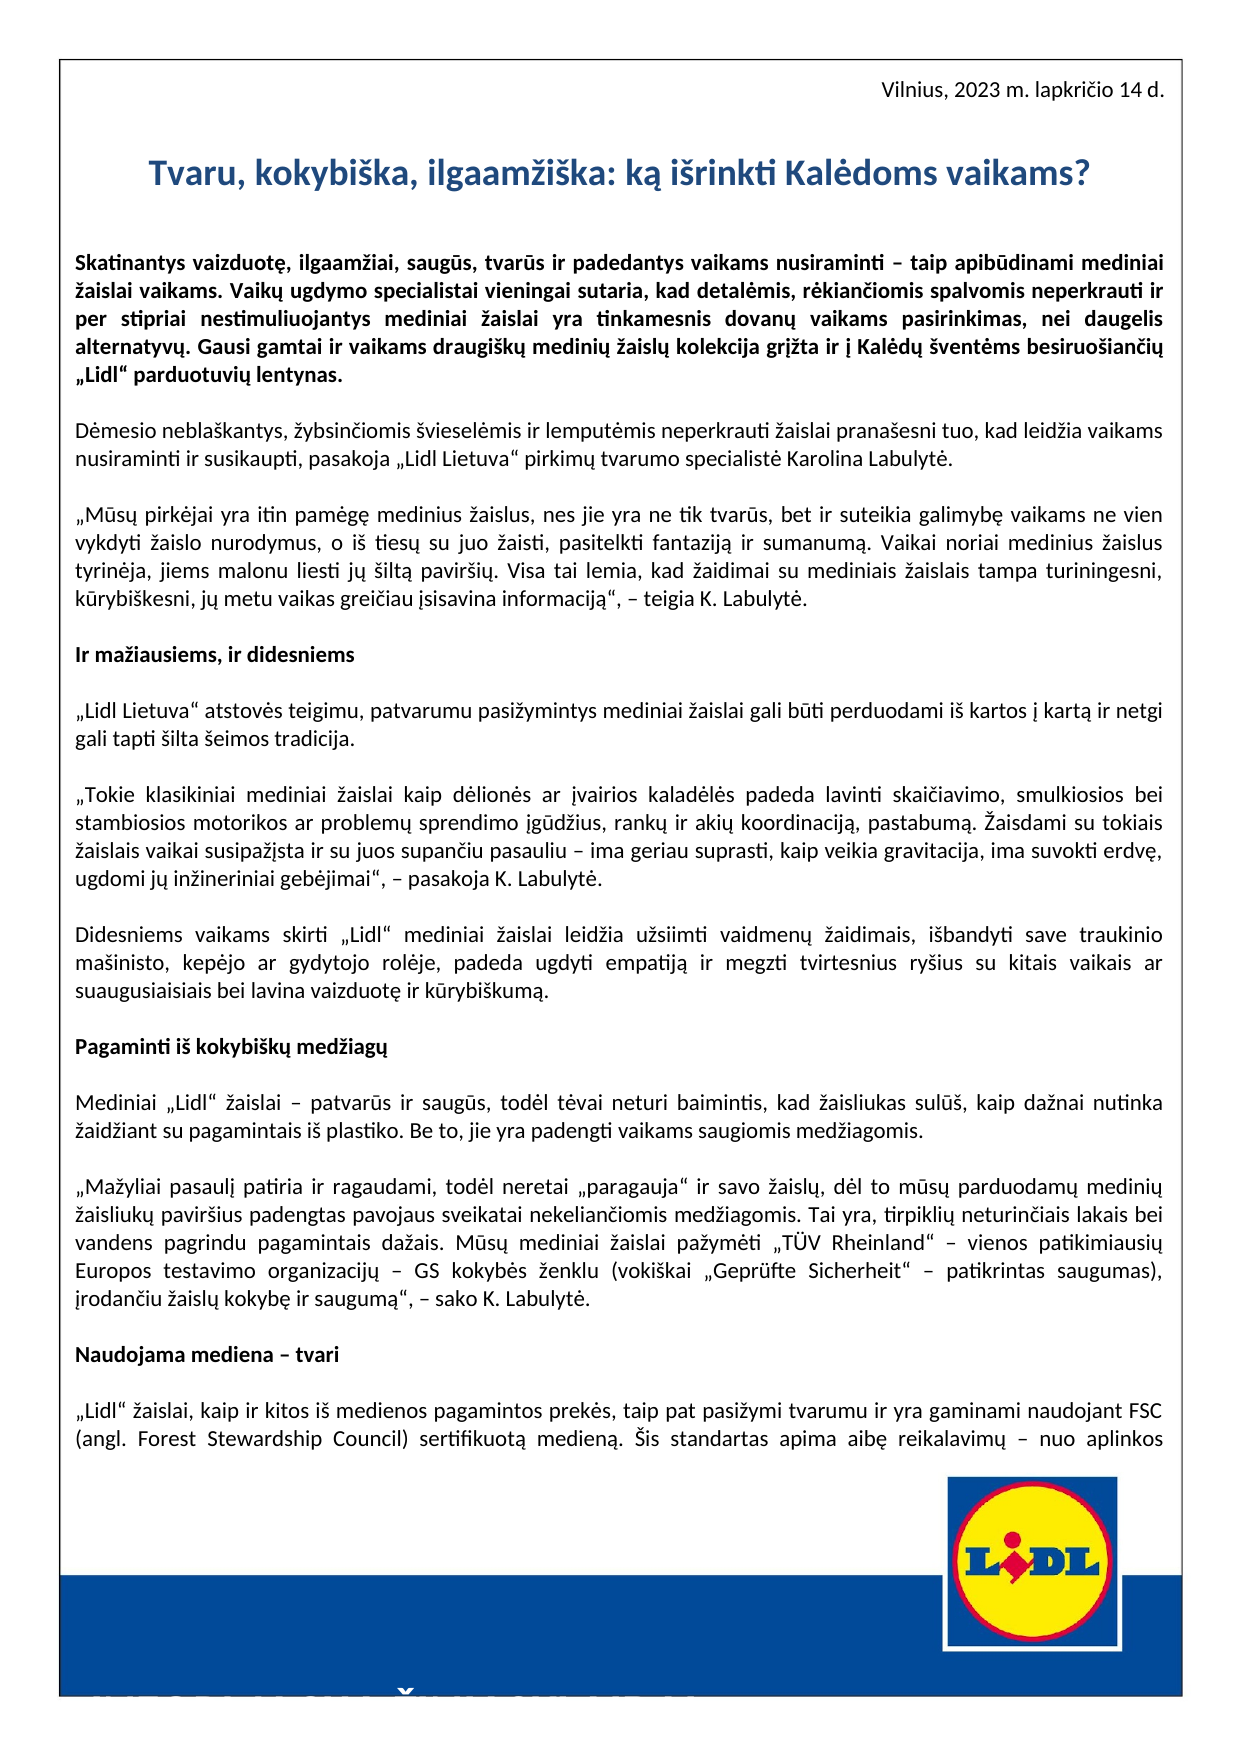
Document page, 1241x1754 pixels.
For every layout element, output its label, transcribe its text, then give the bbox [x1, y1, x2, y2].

text Didesniems vaikams skirti „Lidl“ mediniai žaislai leidžia užsiimti vaidmenų žaidimais, išbandyti save traukinio mašinisto, kepėjo ar gydytojo rolėje, padeda ugdyti empatiją ir megzti tvirtesnius ryšius su kitais vaikais ar suaugusiaisiais bei lavina vaizduotę ir kūrybiškumą. [75, 920, 1165, 1004]
text „Tokie klasikiniai mediniai žaislai kaip dėlionės ar įvairios kaladėlės padeda lavinti skaičiavimo, smulkiosios bei stambiosios motorikos ar problemų sprendimo įgūdžius, rankų ir akių koordinaciją, pastabumą. Žaisdami su tokiais žaislais vaikai susipažįsta ir su juos supančiu pasauliu – ima geriau suprasti, kaip veikia gravitacija, ima suvokti erdvę, ugdomi jų inžineriniai gebėjimai“, – pasakoja K. Labulytė. [75, 780, 1165, 892]
text Tvaru, kokybiška, ilgaamžiška: ką išrinkti Kalėdoms vaikams? [75, 149, 1165, 195]
text Vilnius, 2023 m. lapkričio 14 d. [75, 75, 1165, 103]
text Skatinantys vaizduotę, ilgaamžiai, saugūs, tvarūs ir padedantys vaikams nusiraminti – taip apibūdinami mediniai žaislai vaikams. Vaikų ugdymo specialistai vieningai sutaria, kad detalėmis, rėkiančiomis spalvomis neperkrauti ir per stipriai nestimuliuojantys mediniai žaislai yra tinkamesnis dovanų vaikams pasirinkimas, nei daugelis alternatyvų. Gausi gamtai ir vaikams draugiškų medinių žaislų kolekcija grįžta ir į Kalėdų šventėms besiruošiančių „Lidl“ parduotuvių lentynas. [75, 248, 1165, 388]
text Ir mažiausiems, ir didesniems [75, 640, 1165, 668]
text Dėmesio neblaškantys, žybsinčiomis švieselėmis ir lemputėmis neperkrauti žaislai pranašesni tuo, kad leidžia vaikams nusiraminti ir susikaupti, pasakoja „Lidl Lietuva“ pirkimų tvarumo specialistė Karolina Labulytė. [75, 416, 1165, 472]
text „Lidl Lietuva“ atstovės teigimu, patvarumu pasižymintys mediniai žaislai gali būti perduodami iš kartos į kartą ir netgi gali tapti šilta šeimos tradicija. [75, 696, 1165, 752]
text „Mūsų pirkėjai yra itin pamėgę medinius žaislus, nes jie yra ne tik tvarūs, bet ir suteikia galimybę vaikams ne vien vykdyti žaislo nurodymus, o iš tiesų su juo žaisti, pasitelkti fantaziją ir sumanumą. Vaikai noriai medinius žaislus tyrinėja, jiems malonu liesti jų šiltą paviršių. Visa tai lemia, kad žaidimai su mediniais žaislais tampa turiningesni, kūrybiškesni, jų metu vaikas greičiau įsisavina informaciją“, – teigia K. Labulytė. [75, 500, 1165, 612]
text Mediniai „Lidl“ žaislai – patvarūs ir saugūs, todėl tėvai neturi baimintis, kad žaisliukas sulūš, kaip dažnai nutinka žaidžiant su pagamintais iš plastiko. Be to, jie yra padengti vaikams saugiomis medžiagomis. [75, 1088, 1165, 1144]
text „Mažyliai pasaulį patiria ir ragaudami, todėl neretai „paragauja“ ir savo žaislų, dėl to mūsų parduodamų medinių žaisliukų paviršius padengtas pavojaus sveikatai nekeliančiomis medžiagomis. Tai yra, tirpiklių neturinčiais lakais bei vandens pagrindu pagamintais dažais. Mūsų mediniai žaislai pažymėti „TÜV Rheinland“ – vienos patikimiausių Europos testavimo organizacijų – GS kokybės ženklu (vokiškai „Geprüfte Sicherheit“ – patikrintas saugumas), įrodančiu žaislų kokybę ir saugumą“, – sako K. Labulytė. [75, 1172, 1165, 1312]
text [75, 1397, 1165, 1453]
text Pagaminti iš kokybiškų medžiagų [75, 1032, 1165, 1060]
picture [0, 0, 1241, 1754]
text Naudojama mediena – tvari [75, 1341, 1165, 1368]
